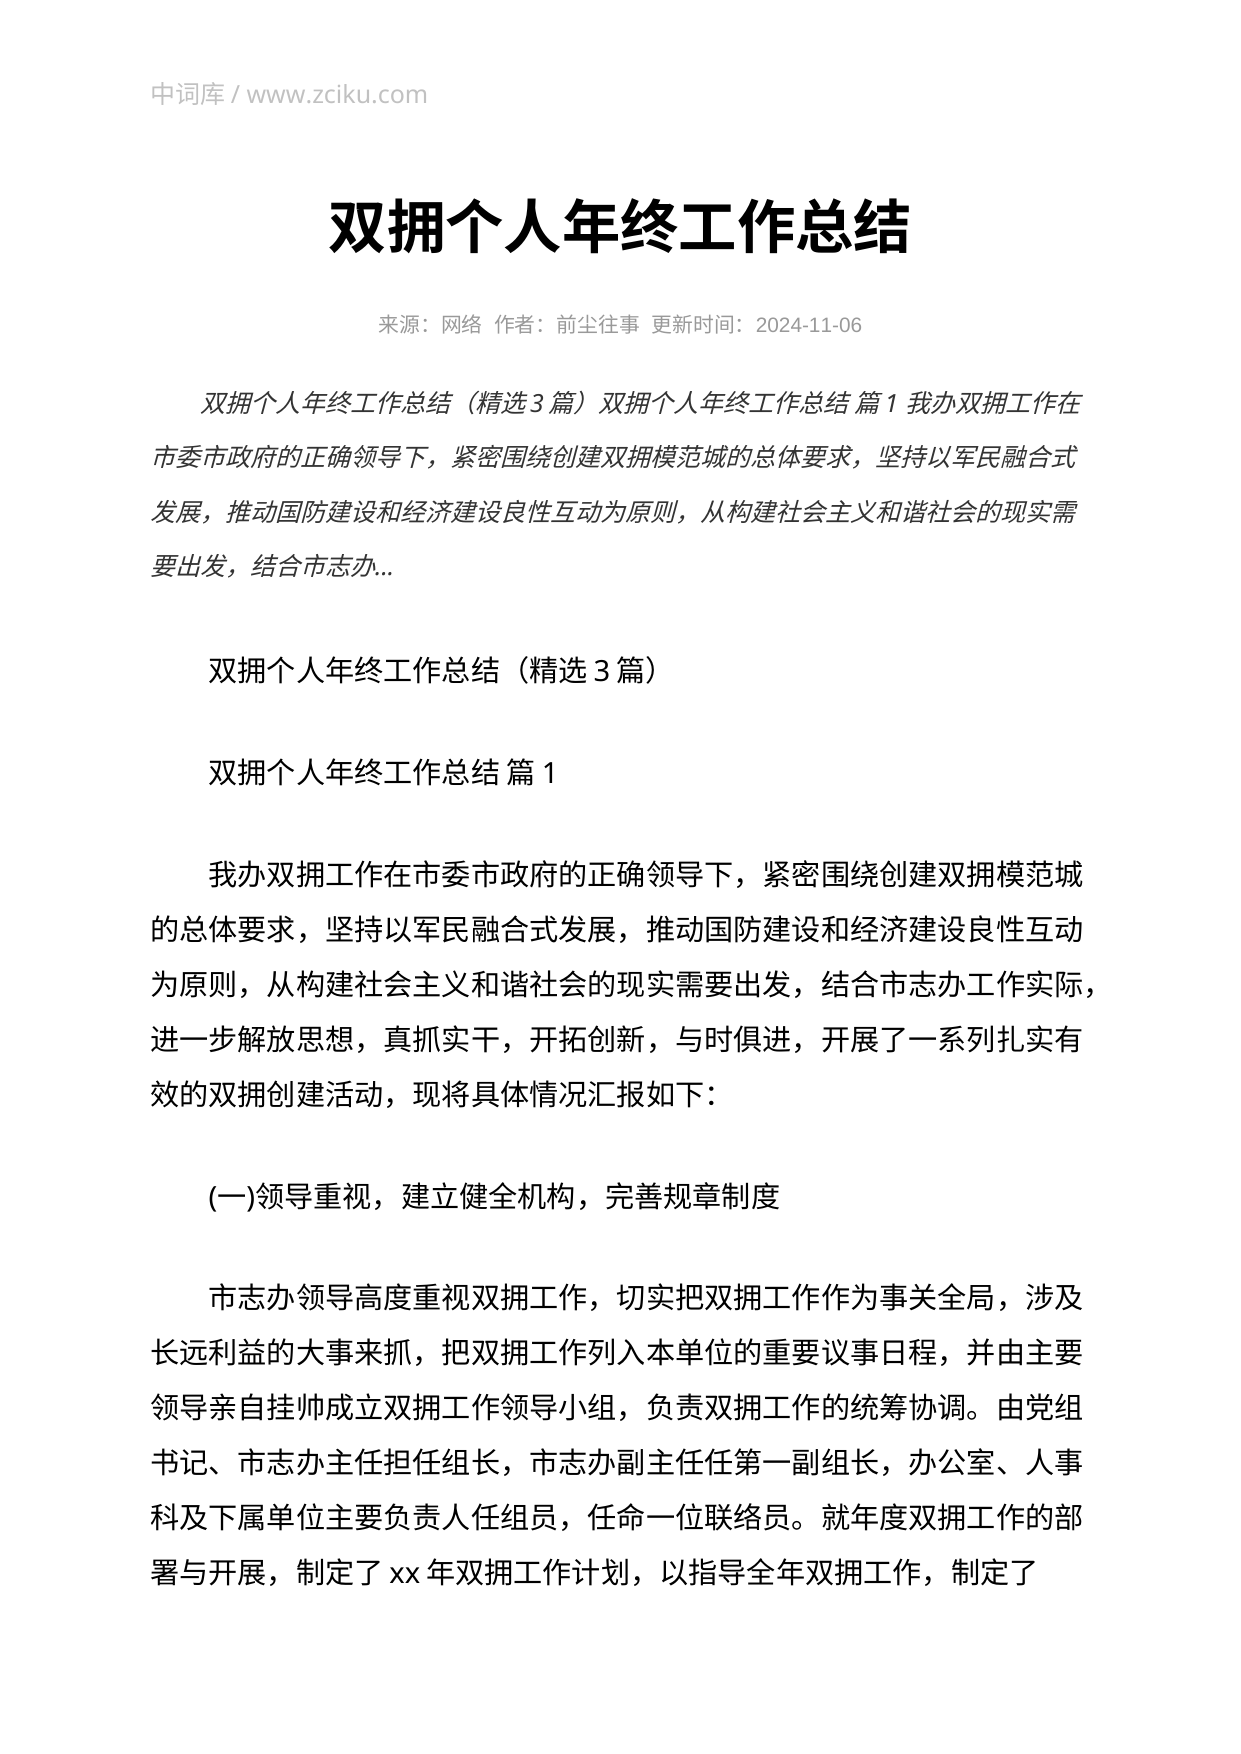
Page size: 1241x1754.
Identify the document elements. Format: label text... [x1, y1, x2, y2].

text 来源：网络 作者：前尘往事 更新时间：2024-11-06 [150, 313, 1090, 337]
text 我办双拥工作在市委市政府的正确领导下，紧密围绕创建双拥模范城的总体要求，坚持以军民融合式发展，推动国防建设和经济建设良性互动为原则，从构建社会主义和谐社会的现实需要出发，结合市志办工作实际，进一步解放思想，真抓实干，开拓创新，与时俱进，开展了一系列扎实有效的双拥创建活动，现将具体情况汇报如下： [150, 852, 1090, 1114]
text 双拥个人年终工作总结 篇1 [150, 750, 1090, 792]
subtitle 双拥个人年终工作总结 [150, 181, 1090, 266]
text (一)领导重视，建立健全机构，完善规章制度 [150, 1173, 1090, 1216]
text 双拥个人年终工作总结（精选3篇）双拥个人年终工作总结 篇1 我办双拥工作在市委市政府的正确领导下，紧密围绕创建双拥模范城的总体要求，坚持以军民融合式发展，推动国防建设和经济建设良性互动为原则，从构建社会主义和谐社会的现实需要出发，结合市志办... [150, 383, 1090, 583]
text 双拥个人年终工作总结（精选3篇） [150, 648, 1090, 690]
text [150, 1275, 1090, 1592]
